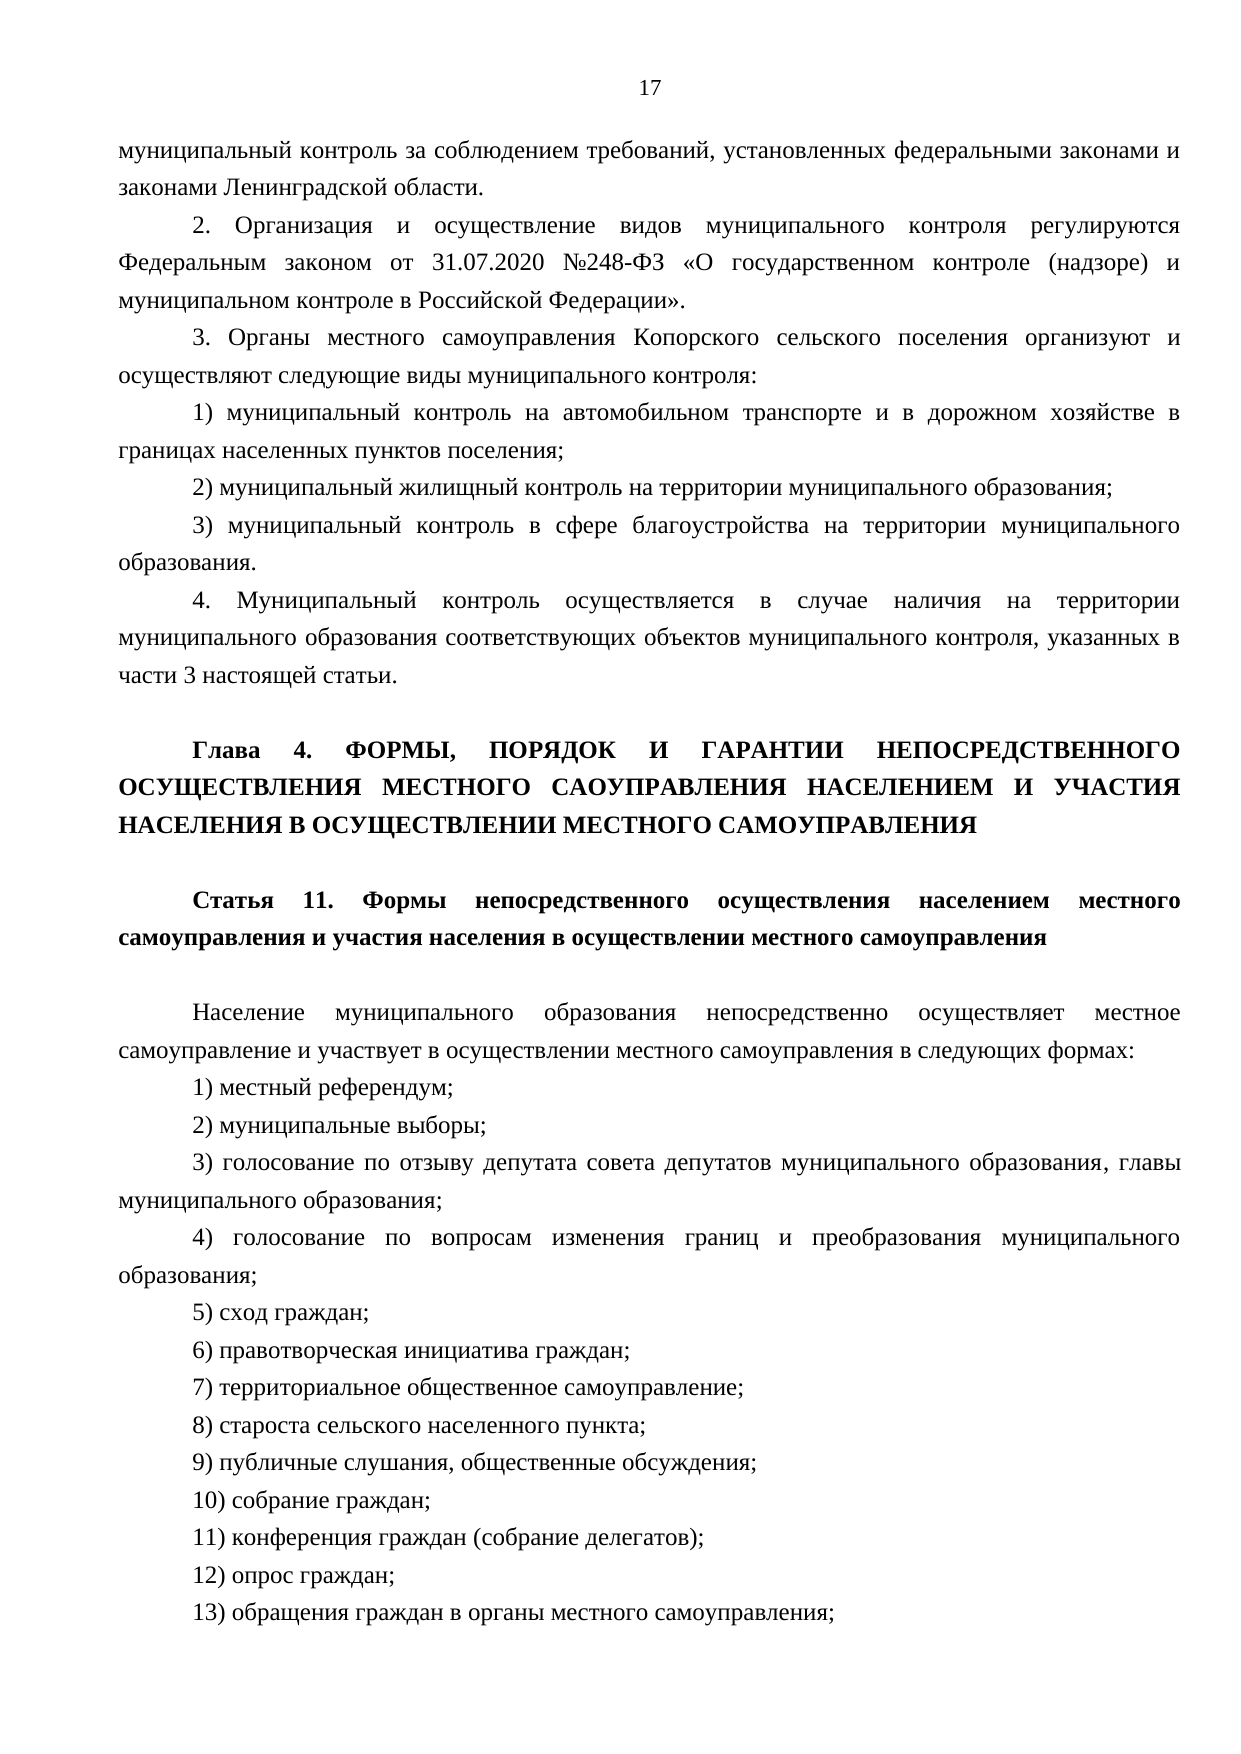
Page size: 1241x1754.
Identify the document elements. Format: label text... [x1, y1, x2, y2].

text 5) сход граждан; [118, 1291, 1181, 1328]
text 10) собрание граждан; [118, 1478, 1181, 1516]
text 1) муниципальный контроль на автомобильном транспорте и в дорожном хозяйстве в границах населенных пунктов поселения; [118, 391, 1181, 466]
text Статья 11. Формы непосредственного осуществления населением местного самоуправления и участия населения в осуществлении местного самоуправления [118, 878, 1181, 953]
text 9) публичные слушания, общественные обсуждения; [118, 1441, 1181, 1478]
text 6) правотворческая инициатива граждан; [118, 1328, 1181, 1366]
text Глава 4. ФОРМЫ, ПОРЯДОК И ГАРАНТИИ НЕПОСРЕДСТВЕННОГО ОСУЩЕСТВЛЕНИЯ МЕСТНОГО САОУПРАВЛЕНИЯ НАСЕЛЕНИЕМ И УЧАСТИЯ НАСЕЛЕНИЯ В ОСУЩЕСТВЛЕНИИ МЕСТНОГО САМОУПРАВЛЕНИЯ [118, 728, 1181, 841]
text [118, 128, 1181, 203]
text 2) муниципальные выборы; [118, 1103, 1181, 1141]
text 11) конференция граждан (собрание делегатов); [118, 1516, 1181, 1553]
text 8) староста сельского населенного пункта; [118, 1403, 1181, 1441]
text 2) муниципальный жилищный контроль на территории муниципального образования; [118, 466, 1181, 503]
text 4. Муниципальный контроль осуществляется в случае наличия на территории муниципального образования соответствующих объектов муниципального контроля, указанных в части 3 настоящей статьи. [118, 578, 1181, 691]
text 3) голосование по отзыву депутата совета депутатов муниципального образования, главы муниципального образования; [118, 1141, 1181, 1216]
text 3) муниципальный контроль в сфере благоустройства на территории муниципального образования. [118, 503, 1181, 578]
text Население муниципального образования непосредственно осуществляет местное самоуправление и участвует в осуществлении местного самоуправления в следующих формах: [118, 991, 1181, 1066]
text 1) местный референдум; [118, 1066, 1181, 1103]
text 7) территориальное общественное самоуправление; [118, 1366, 1181, 1403]
text 4) голосование по вопросам изменения границ и преобразования муниципального образования; [118, 1216, 1181, 1291]
text 2. Организация и осуществление видов муниципального контроля регулируются Федеральным законом от 31.07.2020 №248-ФЗ «О государственном контроле (надзоре) и муниципальном контроле в Российской Федерации». [118, 203, 1181, 316]
text 13) обращения граждан в органы местного самоуправления; [118, 1591, 1181, 1628]
text 12) опрос граждан; [118, 1553, 1181, 1591]
text 3. Органы местного самоуправления Копорского сельского поселения организуют и осуществляют следующие виды муниципального контроля: [118, 316, 1181, 391]
